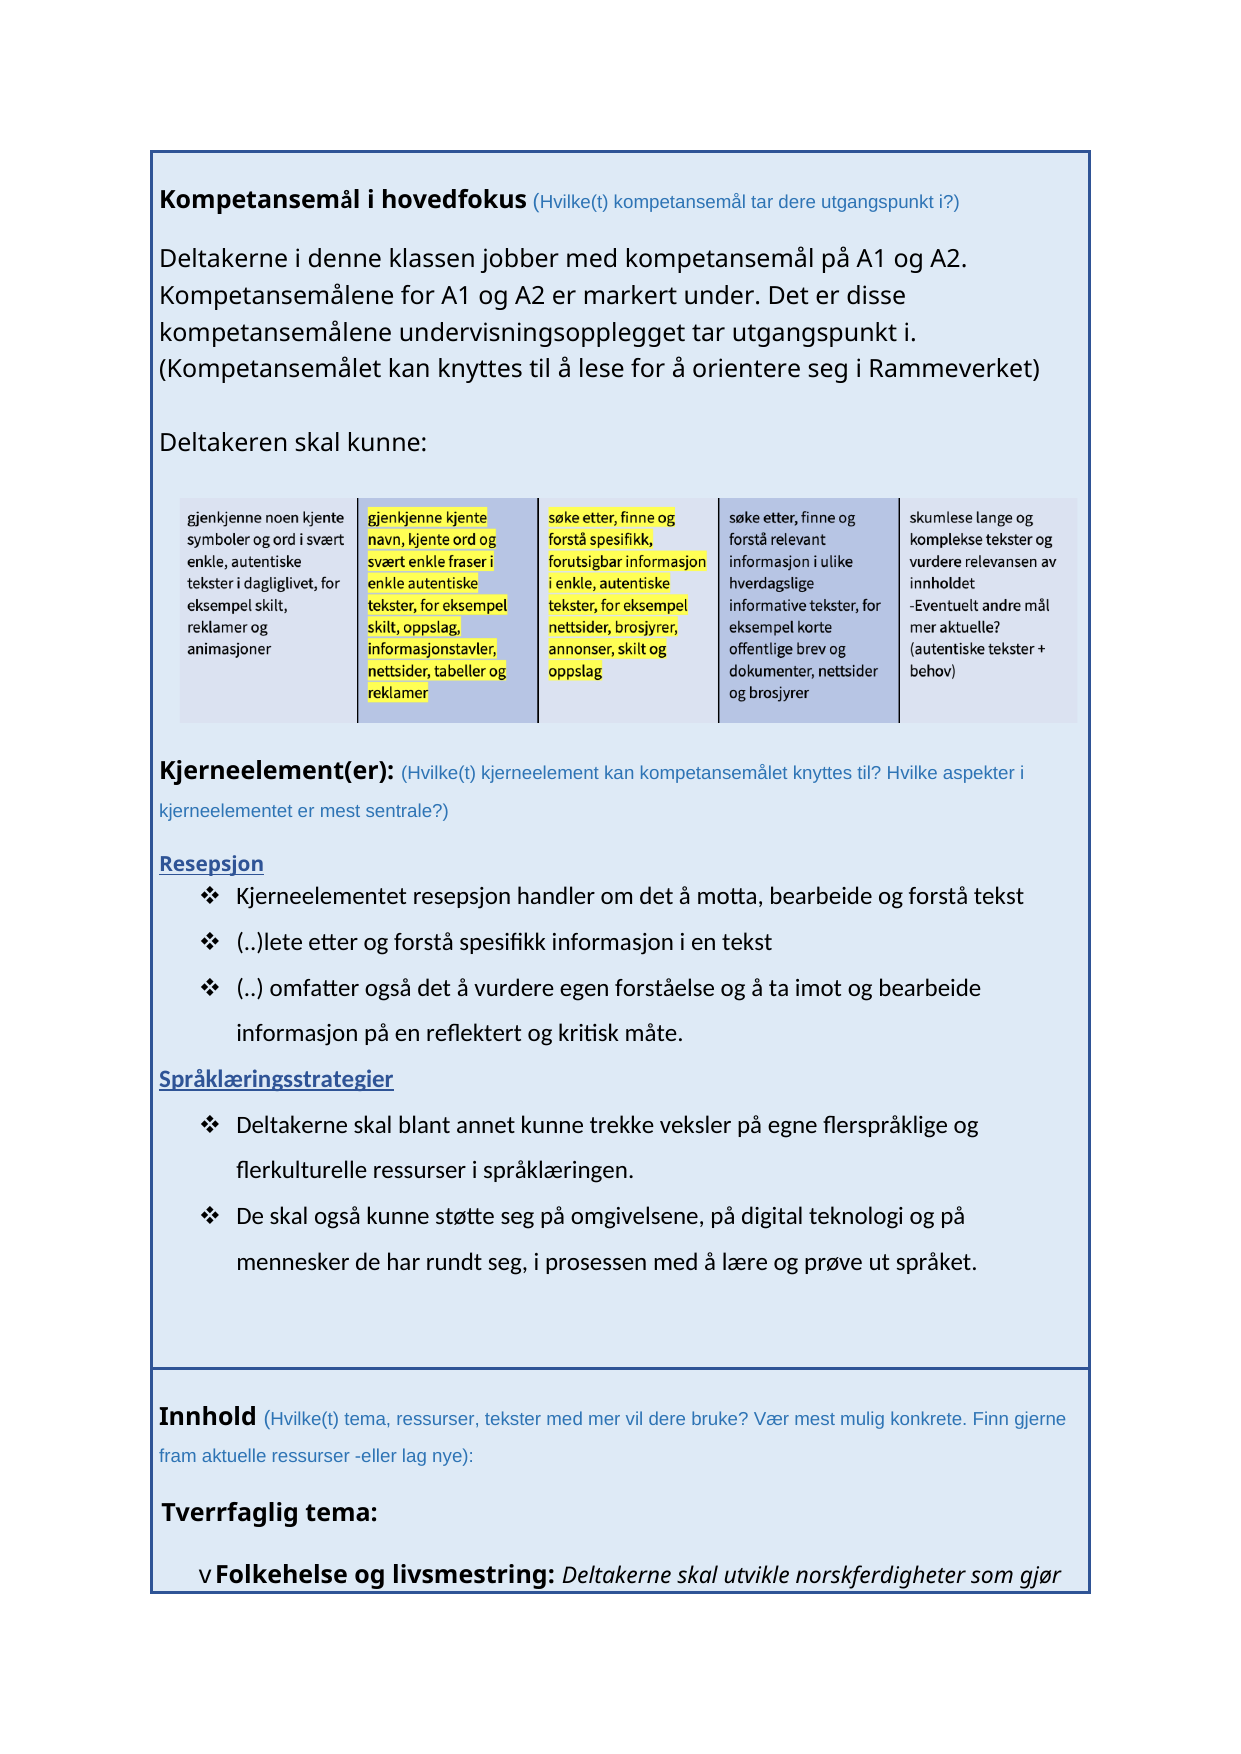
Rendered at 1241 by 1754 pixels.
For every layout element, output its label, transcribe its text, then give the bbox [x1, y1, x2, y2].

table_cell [153, 1370, 1088, 1591]
table_header Kompetansemål i hovedfokus (Hvilke(t) kompetansemål tar dere utgangspunkt i?) Deltakerne i denne klassen jobber med kompetansemål på A1 og A2. Kompetansemålene for A1 og A2 er markert under. Det er disse kompetansemålene undervisningsopplegget tar utgangspunkt i. (Kompetansemålet kan knyttes til å lese for å orientere seg i Rammeverket) Deltakeren skal kunne: Kjerneelement(er): (Hvilke(t) kjerneelement kan kompetansemålet knyttes til? Hvilke aspekter i kjerneelementet er mest sentrale?) Resepsjon Kjerneelementet resepsjon handler om det å motta, bearbeide og forstå tekst (..)lete etter og forstå spesifikk informasjon i en tekst (..) omfatter også det å vurdere egen forståelse og å ta imot og bearbeide informasjon på en reflektert og kritisk måte. Språklæringsstrategier Deltakerne skal blant annet kunne trekke veksler på egne flerspråklige og flerkulturelle ressurser i språklæringen. De skal også kunne støtte seg på omgivelsene, på digital teknologi og på mennesker de har rundt seg, i prosessen med å lære og prøve ut språket. [153, 153, 1088, 1367]
